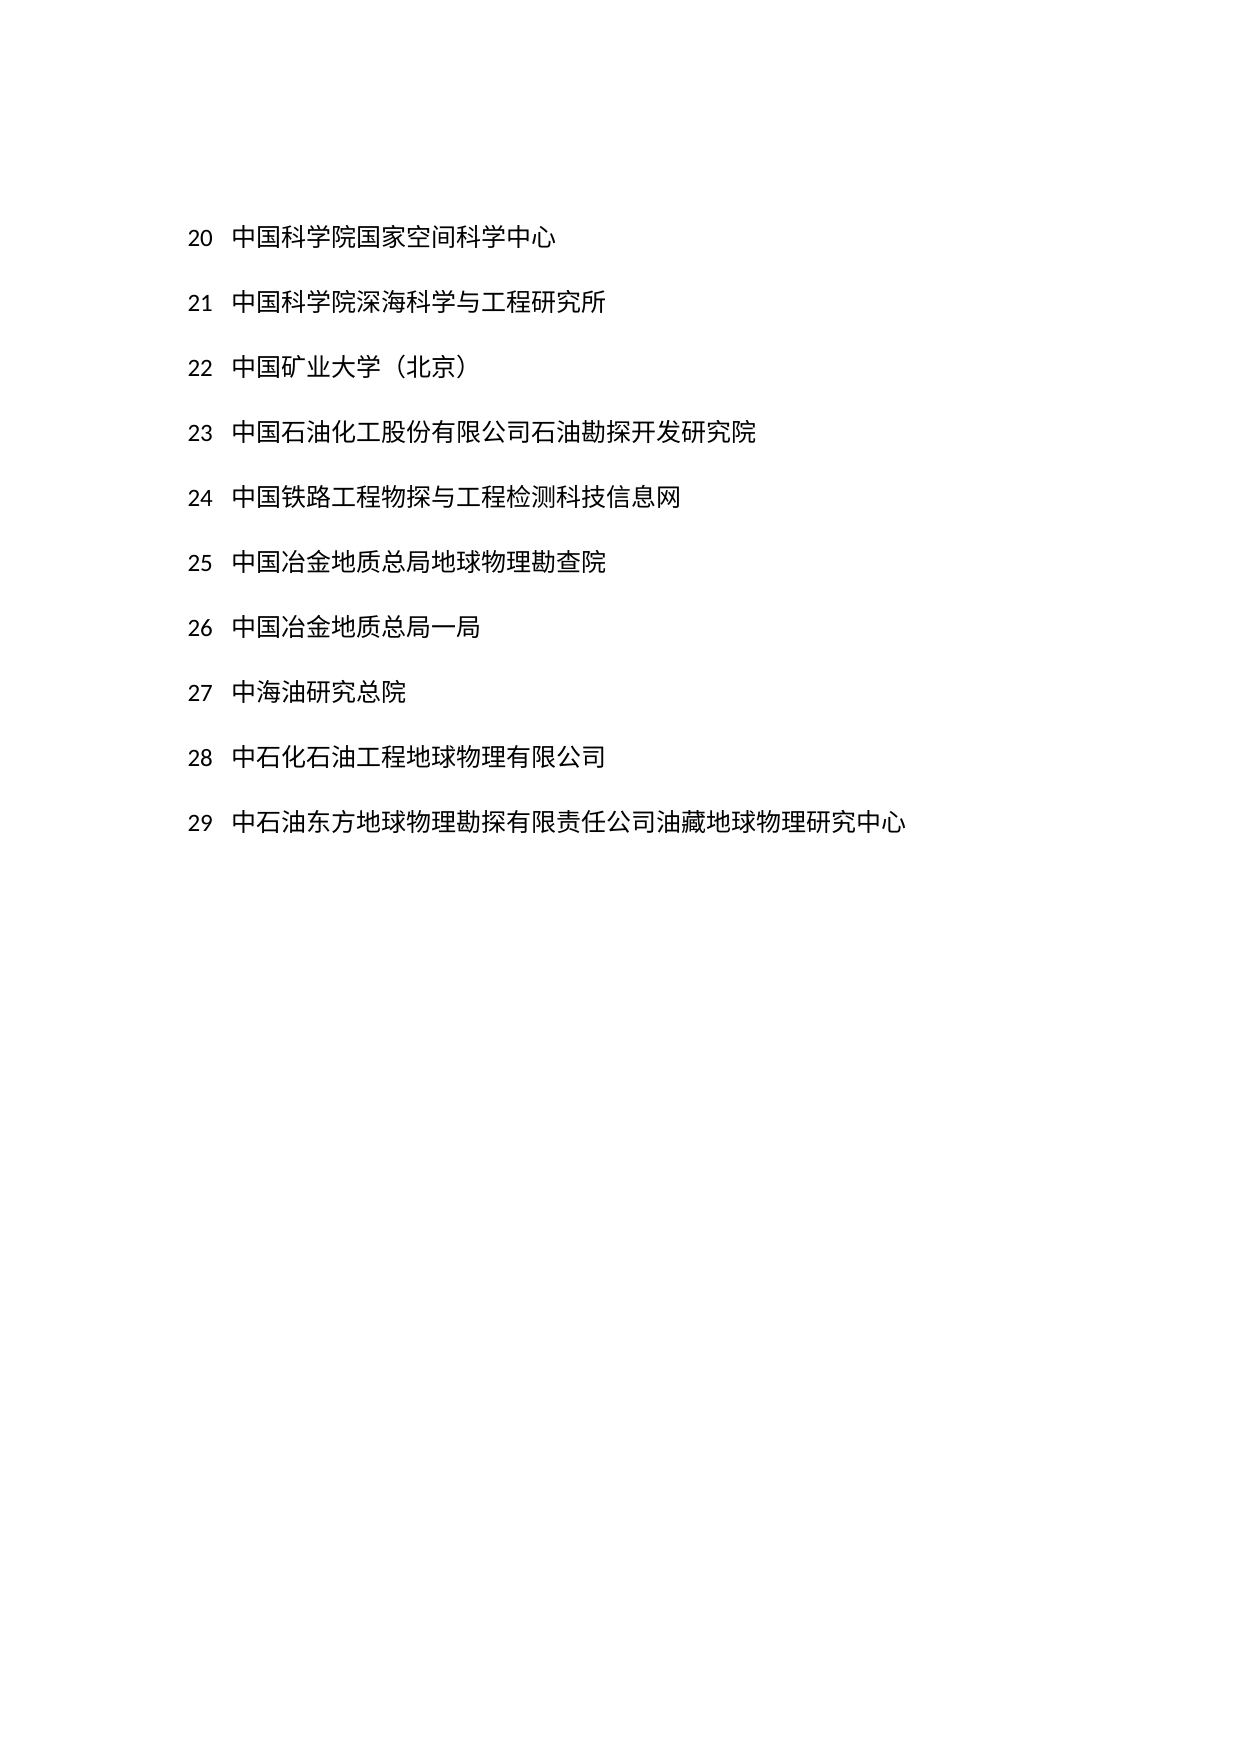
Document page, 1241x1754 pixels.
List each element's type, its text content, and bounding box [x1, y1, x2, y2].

text 29 中石油东方地球物理勘探有限责任公司油藏地球物理研究中心 [187, 788, 1053, 853]
text 22 中国矿业大学（北京） [187, 333, 1053, 398]
text 23 中国石油化工股份有限公司石油勘探开发研究院 [187, 398, 1053, 463]
text 20 中国科学院国家空间科学中心 [187, 203, 1053, 268]
text 24 中国铁路工程物探与工程检测科技信息网 [187, 463, 1053, 528]
text 21 中国科学院深海科学与工程研究所 [187, 268, 1053, 333]
text 27 中海油研究总院 [187, 658, 1053, 723]
text 26 中国冶金地质总局一局 [187, 593, 1053, 658]
text 28 中石化石油工程地球物理有限公司 [187, 723, 1053, 788]
text 25 中国冶金地质总局地球物理勘查院 [187, 528, 1053, 593]
